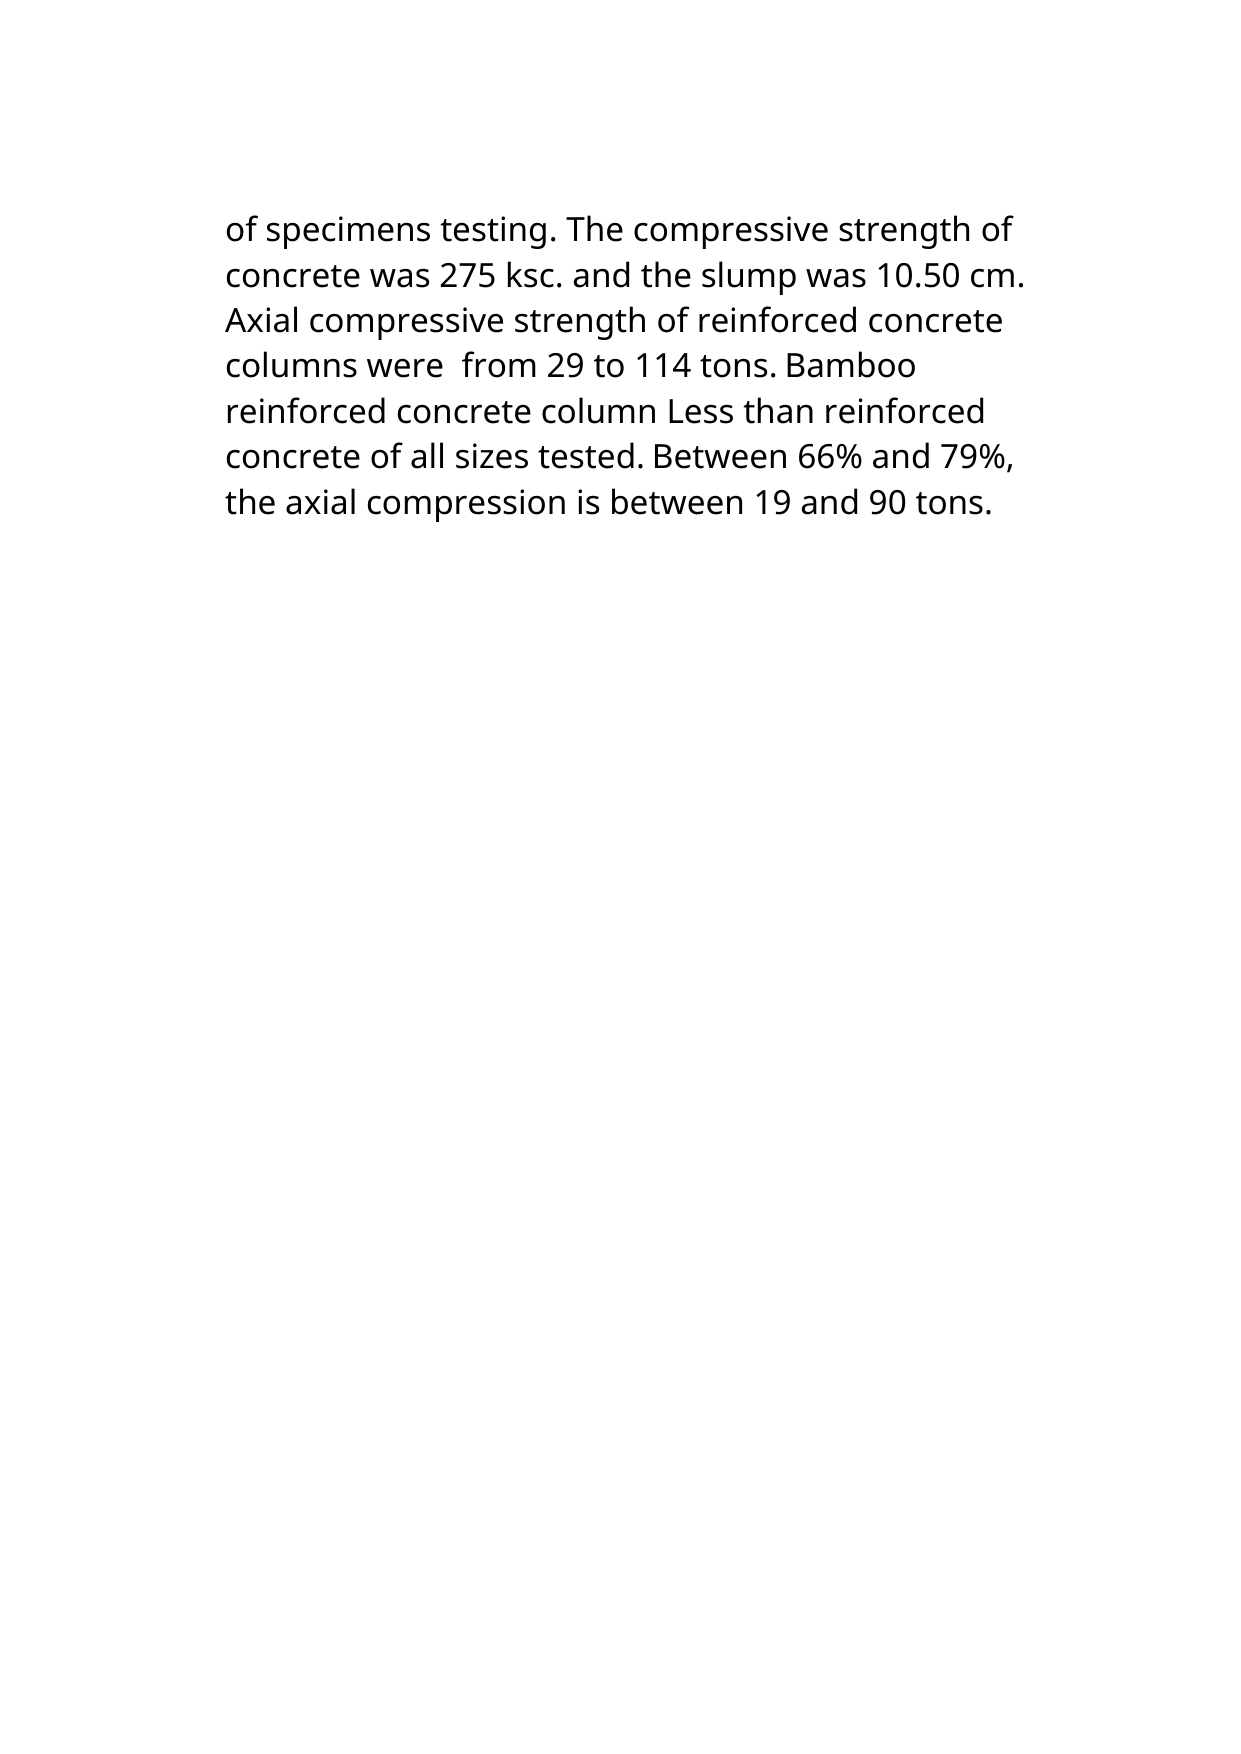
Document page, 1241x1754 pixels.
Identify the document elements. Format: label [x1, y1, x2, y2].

text [225, 206, 1053, 524]
